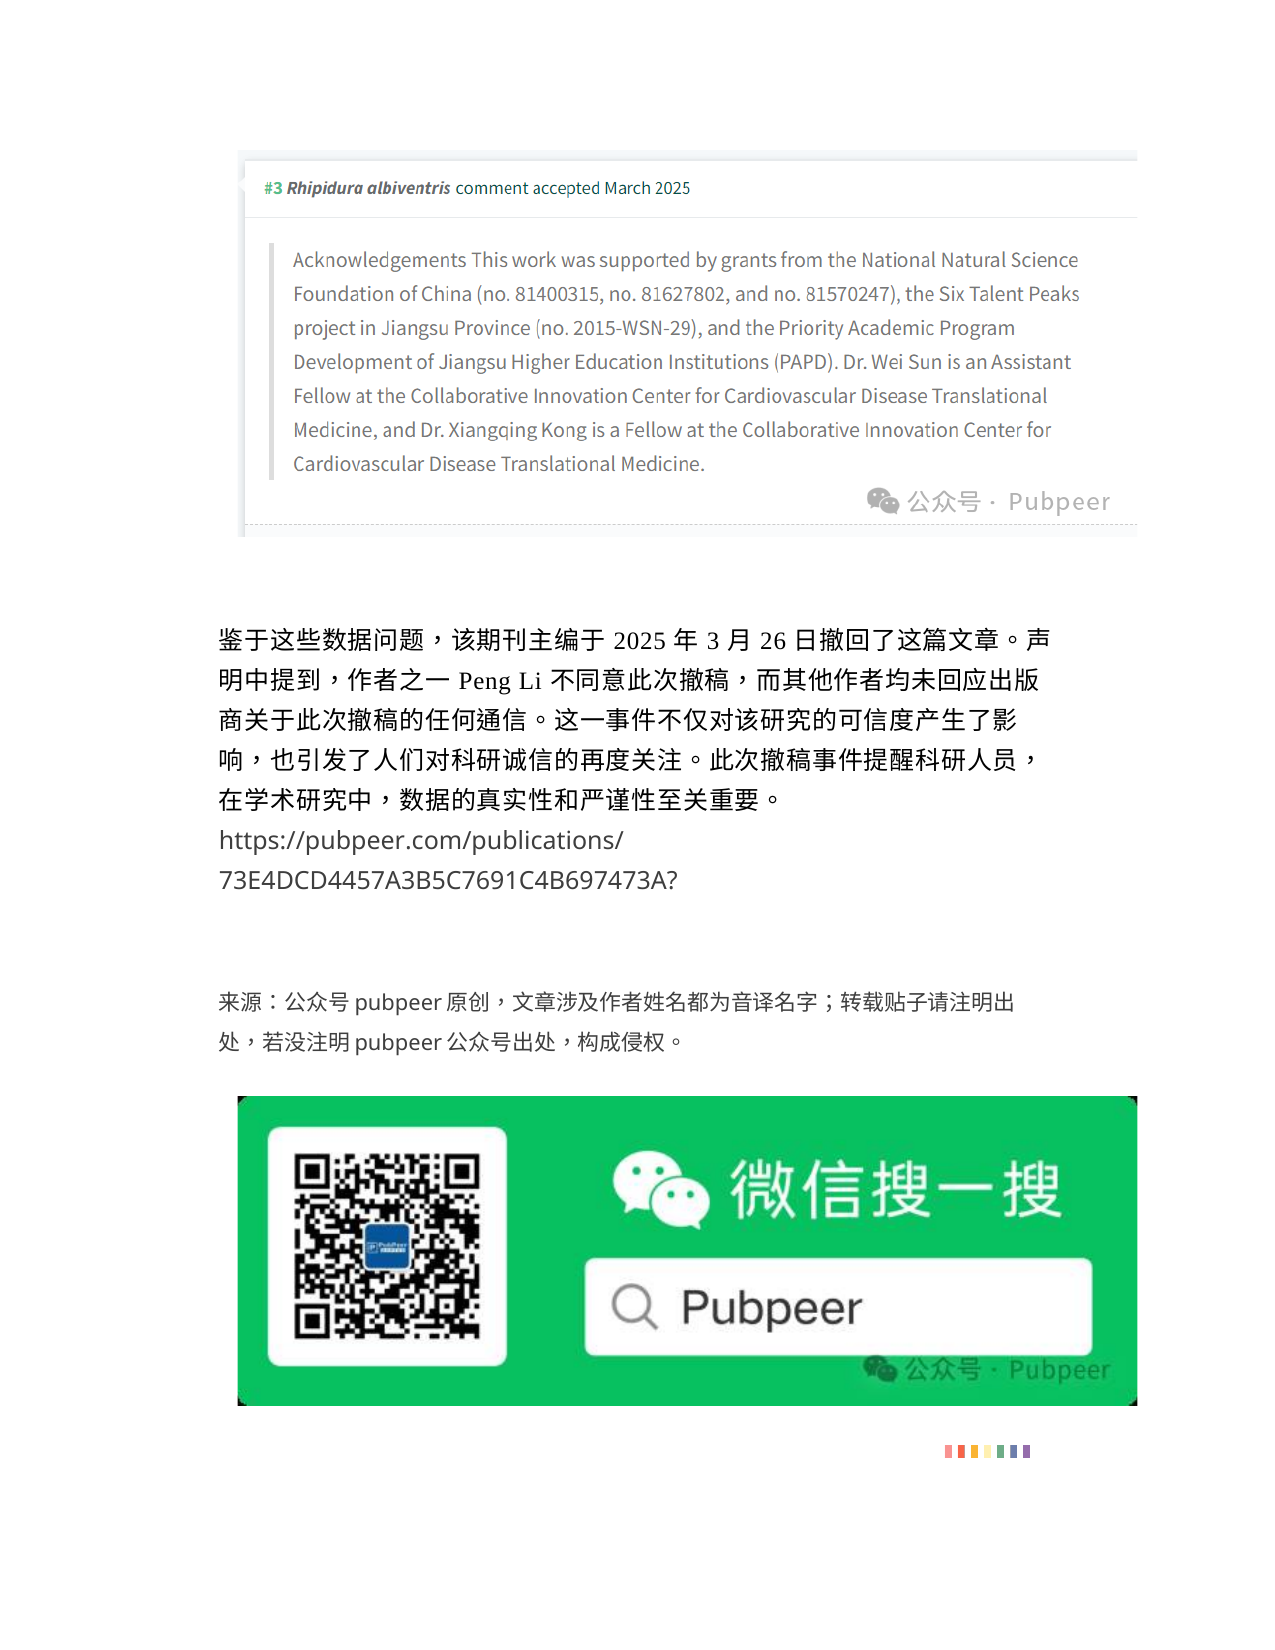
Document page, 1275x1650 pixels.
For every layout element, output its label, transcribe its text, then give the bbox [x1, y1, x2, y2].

picture [237, 1096, 1138, 1406]
picture [937, 1429, 1038, 1462]
text 来源：公众号pubpeer原创，文章涉及作者姓名都为音译名字；转载贴子请注明出处，若没注明pubpeer公众号出处，构成侵权。 [219, 977, 1056, 1057]
picture [237, 150, 1138, 537]
text https://pubpeer.com/publications/73E4DCD4457A3B5C7691C4B697473A? [219, 817, 1056, 897]
text 鉴于这些数据问题，该期刊主编于 2025 年 3 月 26 日撤回了这篇文章。声明中提到，作者之一 Peng Li 不同意此次撤稿，而其他作者均未回应出版商关于此次撤稿的任何通信。这一事件不仅对该研究的可信度产生了影响，也引发了人们对科研诚信的再度关注。此次撤稿事件提醒科研人员，在学术研究中，数据的真实性和严谨性至关重要。 [219, 617, 1056, 817]
